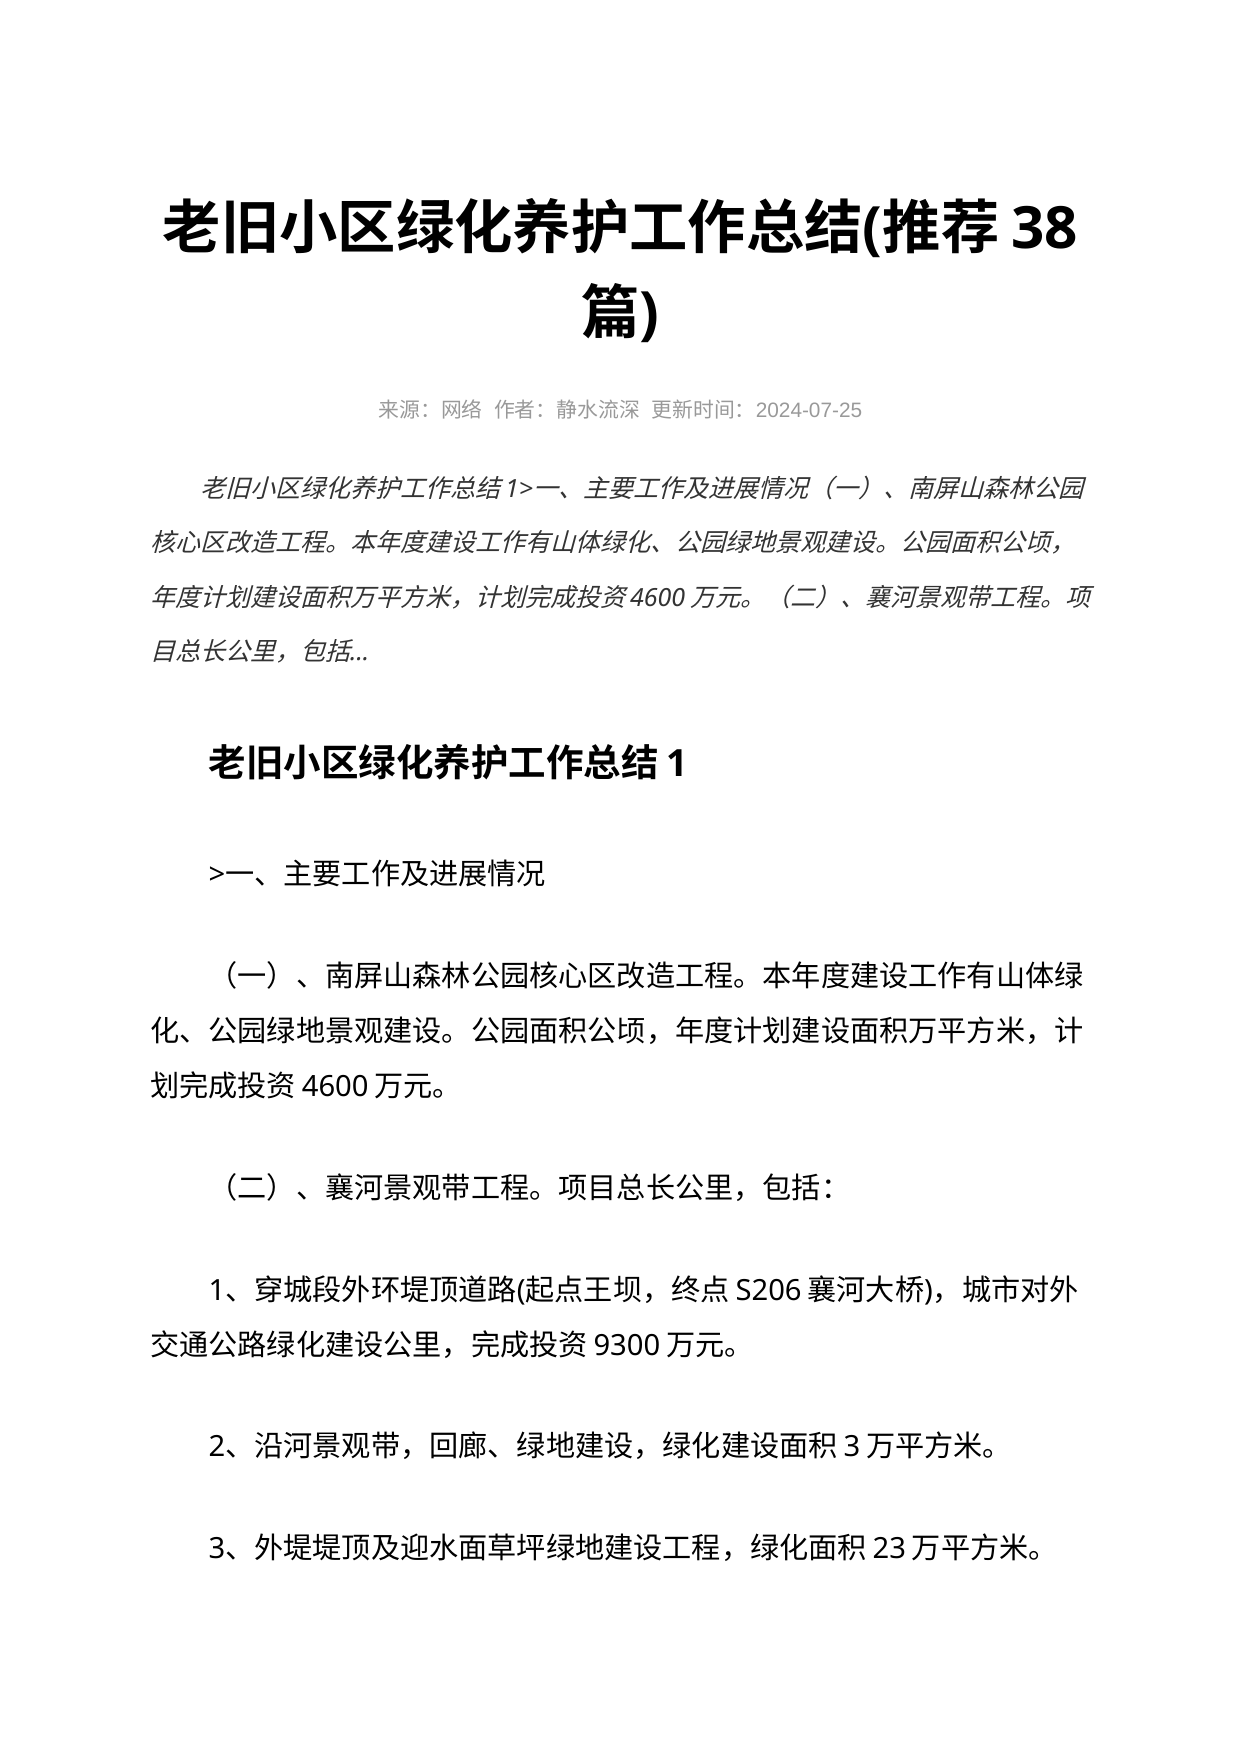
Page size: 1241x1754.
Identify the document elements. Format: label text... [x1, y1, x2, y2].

text 3、外堤堤顶及迎水面草坪绿地建设工程，绿化面积23万平方米。 [150, 1525, 1090, 1567]
text 来源：网络 作者：静水流深 更新时间：2024-07-25 [150, 398, 1090, 422]
text 2、沿河景观带，回廊、绿地建设，绿化建设面积3万平方米。 [150, 1423, 1090, 1465]
subtitle 老旧小区绿化养护工作总结(推荐38篇) [150, 181, 1090, 351]
text 1、穿城段外环堤顶道路(起点王坝，终点S206襄河大桥)，城市对外交通公路绿化建设公里，完成投资9300万元。 [150, 1266, 1090, 1363]
text （一）、南屏山森林公园核心区改造工程。本年度建设工作有山体绿化、公园绿地景观建设。公园面积公顷，年度计划建设面积万平方米，计划完成投资4600万元。 [150, 952, 1090, 1105]
text 老旧小区绿化养护工作总结1>一、主要工作及进展情况（一）、南屏山森林公园核心区改造工程。本年度建设工作有山体绿化、公园绿地景观建设。公园面积公顷，年度计划建设面积万平方米，计划完成投资4600万元。（二）、襄河景观带工程。项目总长公里，包括... [150, 468, 1090, 668]
text >一、主要工作及进展情况 [150, 851, 1090, 893]
text 老旧小区绿化养护工作总结1 [150, 733, 1090, 787]
text （二）、襄河景观带工程。项目总长公里，包括： [150, 1164, 1090, 1207]
